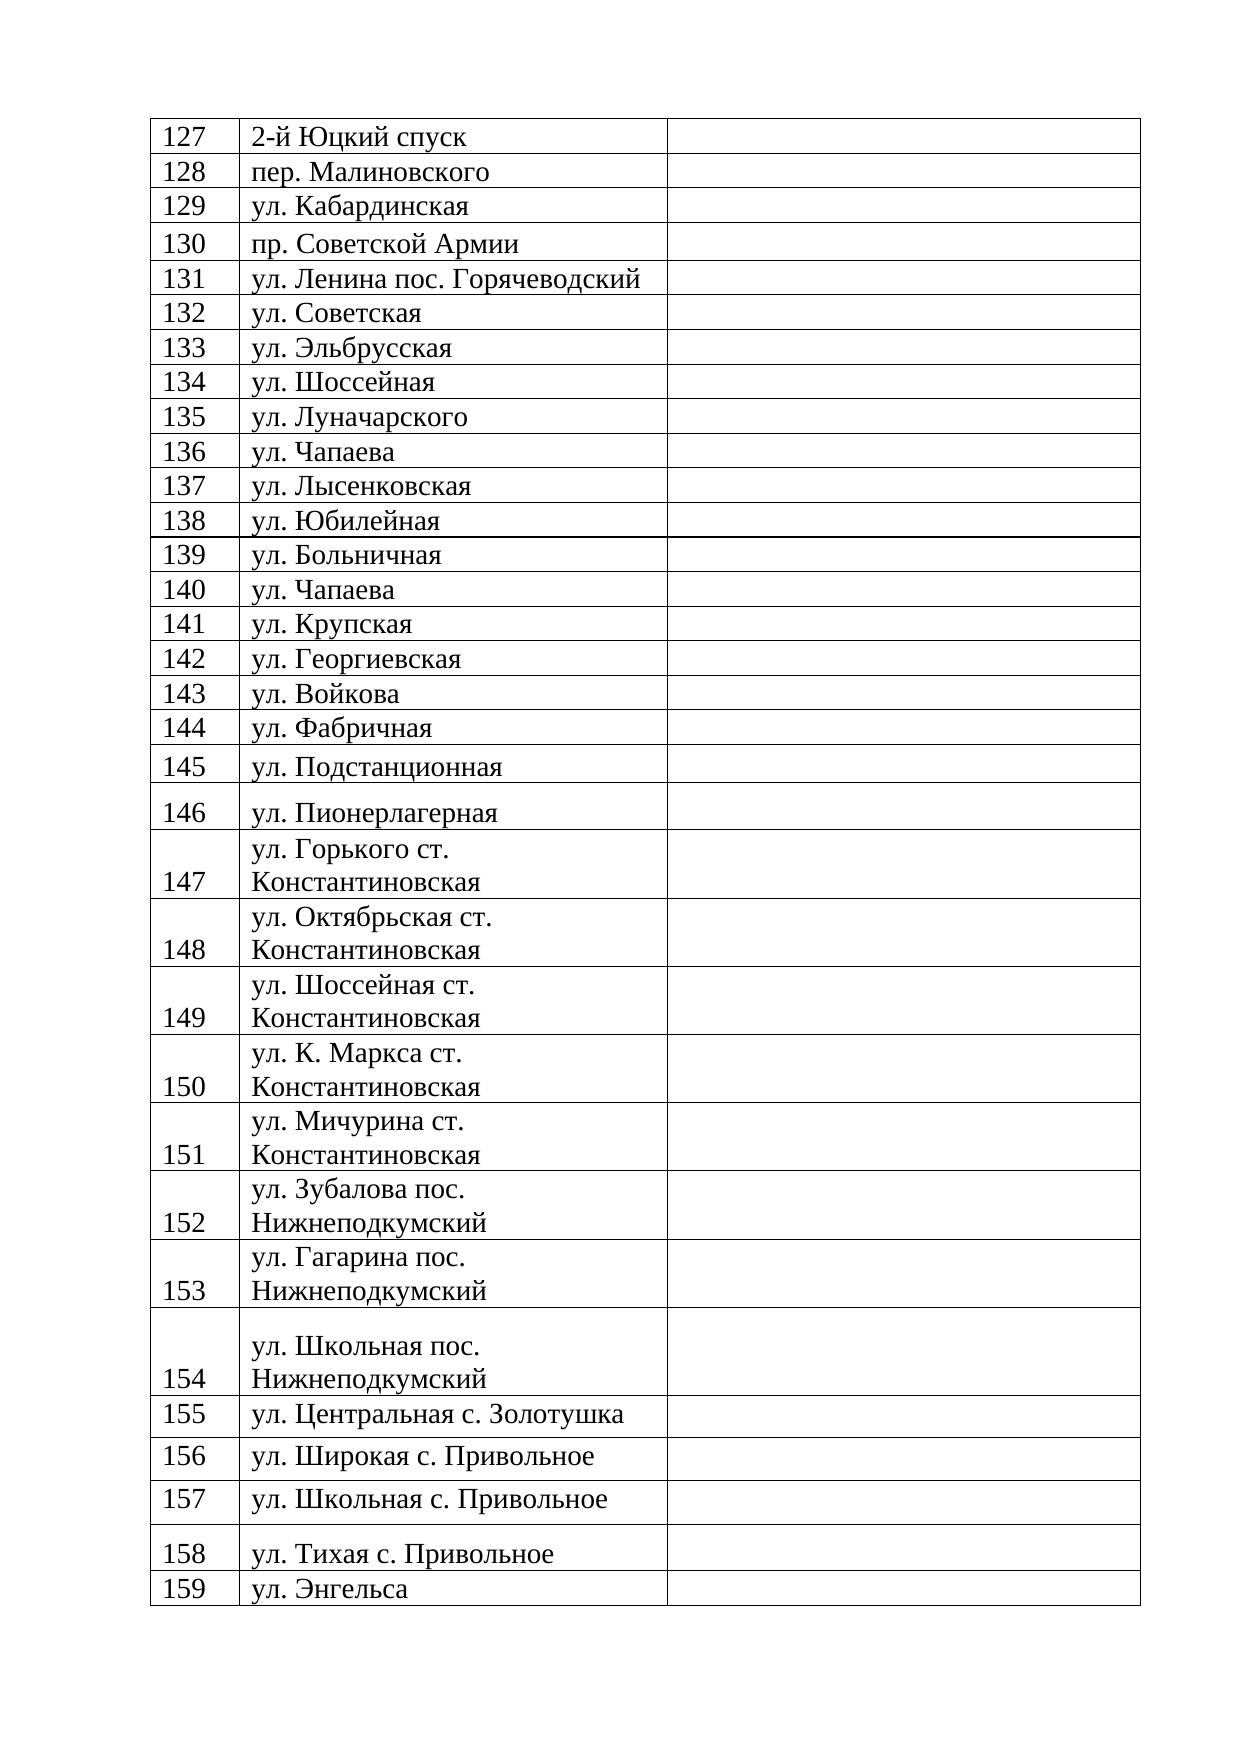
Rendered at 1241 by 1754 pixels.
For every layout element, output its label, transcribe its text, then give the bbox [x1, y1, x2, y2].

table_cell [668, 710, 1140, 744]
table_cell [668, 188, 1140, 222]
table_cell [668, 1481, 1140, 1523]
table_cell 156 [151, 1438, 239, 1480]
table_cell [668, 1308, 1140, 1395]
table_cell [668, 1571, 1140, 1605]
table_cell [668, 399, 1140, 433]
table_cell [668, 1396, 1140, 1437]
table_cell ул. Кабардинская [240, 188, 667, 222]
table_cell 138 [151, 503, 239, 536]
table_cell ул. Подстанционная [240, 745, 667, 782]
table_cell 127 [151, 119, 239, 153]
table_cell 131 [151, 261, 239, 294]
table_cell 152 [151, 1171, 239, 1238]
table_cell [668, 154, 1140, 187]
table_cell 133 [151, 330, 239, 363]
table_cell ул. Школьная с. Привольное [240, 1481, 667, 1523]
table_cell [668, 365, 1140, 398]
table_cell [668, 783, 1140, 829]
table_cell 140 [151, 572, 239, 606]
table_cell [668, 434, 1140, 467]
table_cell ул. Фабричная [240, 710, 667, 744]
table_cell ул. Георгиевская [240, 641, 667, 675]
table_cell ул. Широкая с. Привольное [240, 1438, 667, 1480]
table_cell 146 [151, 783, 239, 829]
table_cell 129 [151, 188, 239, 222]
table_cell [668, 676, 1140, 709]
table_cell ул. Чапаева [240, 434, 667, 467]
table_cell ул. Октябрьская ст. Константиновская [240, 899, 667, 966]
table_cell [668, 330, 1140, 363]
table_cell ул. Эльбрусская [240, 330, 667, 363]
table_cell 145 [151, 745, 239, 782]
table_cell [668, 261, 1140, 294]
table_cell ул. Луначарского [240, 399, 667, 433]
table_cell 148 [151, 899, 239, 966]
table_cell ул. Юбилейная [240, 503, 667, 536]
table_cell ул. Шоссейная ст. Константиновская [240, 967, 667, 1034]
table_cell ул. Пионерлагерная [240, 783, 667, 829]
table_cell [668, 468, 1140, 502]
table_cell [668, 503, 1140, 536]
table_cell пр. Советской Армии [240, 223, 667, 260]
table_cell [668, 1171, 1140, 1238]
table_cell ул. Крупская [240, 607, 667, 640]
table_cell ул. Войкова [240, 676, 667, 709]
table_cell 135 [151, 399, 239, 433]
table_cell [668, 295, 1140, 329]
table_cell 142 [151, 641, 239, 675]
table_cell 128 [151, 154, 239, 187]
table_cell [668, 899, 1140, 966]
table_cell [668, 1103, 1140, 1170]
table_cell 143 [151, 676, 239, 709]
table_cell [668, 572, 1140, 606]
table_cell 153 [151, 1240, 239, 1307]
table_cell ул. Центральная с. Золотушка [240, 1396, 667, 1437]
table_cell 151 [151, 1103, 239, 1170]
table_cell 132 [151, 295, 239, 329]
table_cell пер. Малиновского [240, 154, 667, 187]
table_cell 144 [151, 710, 239, 744]
table_cell [668, 1438, 1140, 1480]
table_cell [668, 223, 1140, 260]
table_cell [668, 745, 1140, 782]
table_cell ул. Гагарина пос. Нижнеподкумский [240, 1240, 667, 1307]
table_cell ул. Шоссейная [240, 365, 667, 398]
table_cell 141 [151, 607, 239, 640]
table_cell 2-й Юцкий спуск [240, 119, 667, 153]
table_cell ул. Тихая с. Привольное [240, 1525, 667, 1570]
table_cell [668, 641, 1140, 675]
table_cell 154 [151, 1308, 239, 1395]
table_cell 136 [151, 434, 239, 467]
table_cell 134 [151, 365, 239, 398]
table_cell 150 [151, 1035, 239, 1102]
table_cell ул. Ленина пос. Горячеводский [240, 261, 667, 294]
table_cell 158 [151, 1525, 239, 1570]
table_cell 137 [151, 468, 239, 502]
table_cell [668, 1035, 1140, 1102]
table_cell ул. Больничная [240, 538, 667, 571]
table_cell [668, 119, 1140, 153]
table_cell 147 [151, 830, 239, 898]
table_cell ул. Советская [240, 295, 667, 329]
table_cell [668, 1240, 1140, 1307]
table_cell [668, 607, 1140, 640]
table_cell [668, 538, 1140, 571]
table_cell 159 [151, 1571, 239, 1605]
table_cell ул. Лысенковская [240, 468, 667, 502]
table_cell ул. Чапаева [240, 572, 667, 606]
table_cell ул. Школьная пос. Нижнеподкумский [240, 1308, 667, 1395]
table_cell 130 [151, 223, 239, 260]
table_cell [668, 1525, 1140, 1570]
table_cell [668, 967, 1140, 1034]
table_cell 139 [151, 538, 239, 571]
table_cell [668, 830, 1140, 898]
table_cell ул. Зубалова пос. Нижнеподкумский [240, 1171, 667, 1238]
table_cell 149 [151, 967, 239, 1034]
table_cell ул. Горького ст. Константиновская [240, 830, 667, 898]
table_cell ул. Мичурина ст. Константиновская [240, 1103, 667, 1170]
table_cell 157 [151, 1481, 239, 1523]
table_cell ул. К. Маркса ст. Константиновская [240, 1035, 667, 1102]
table_cell 155 [151, 1396, 239, 1437]
table_cell ул. Энгельса [240, 1571, 667, 1605]
